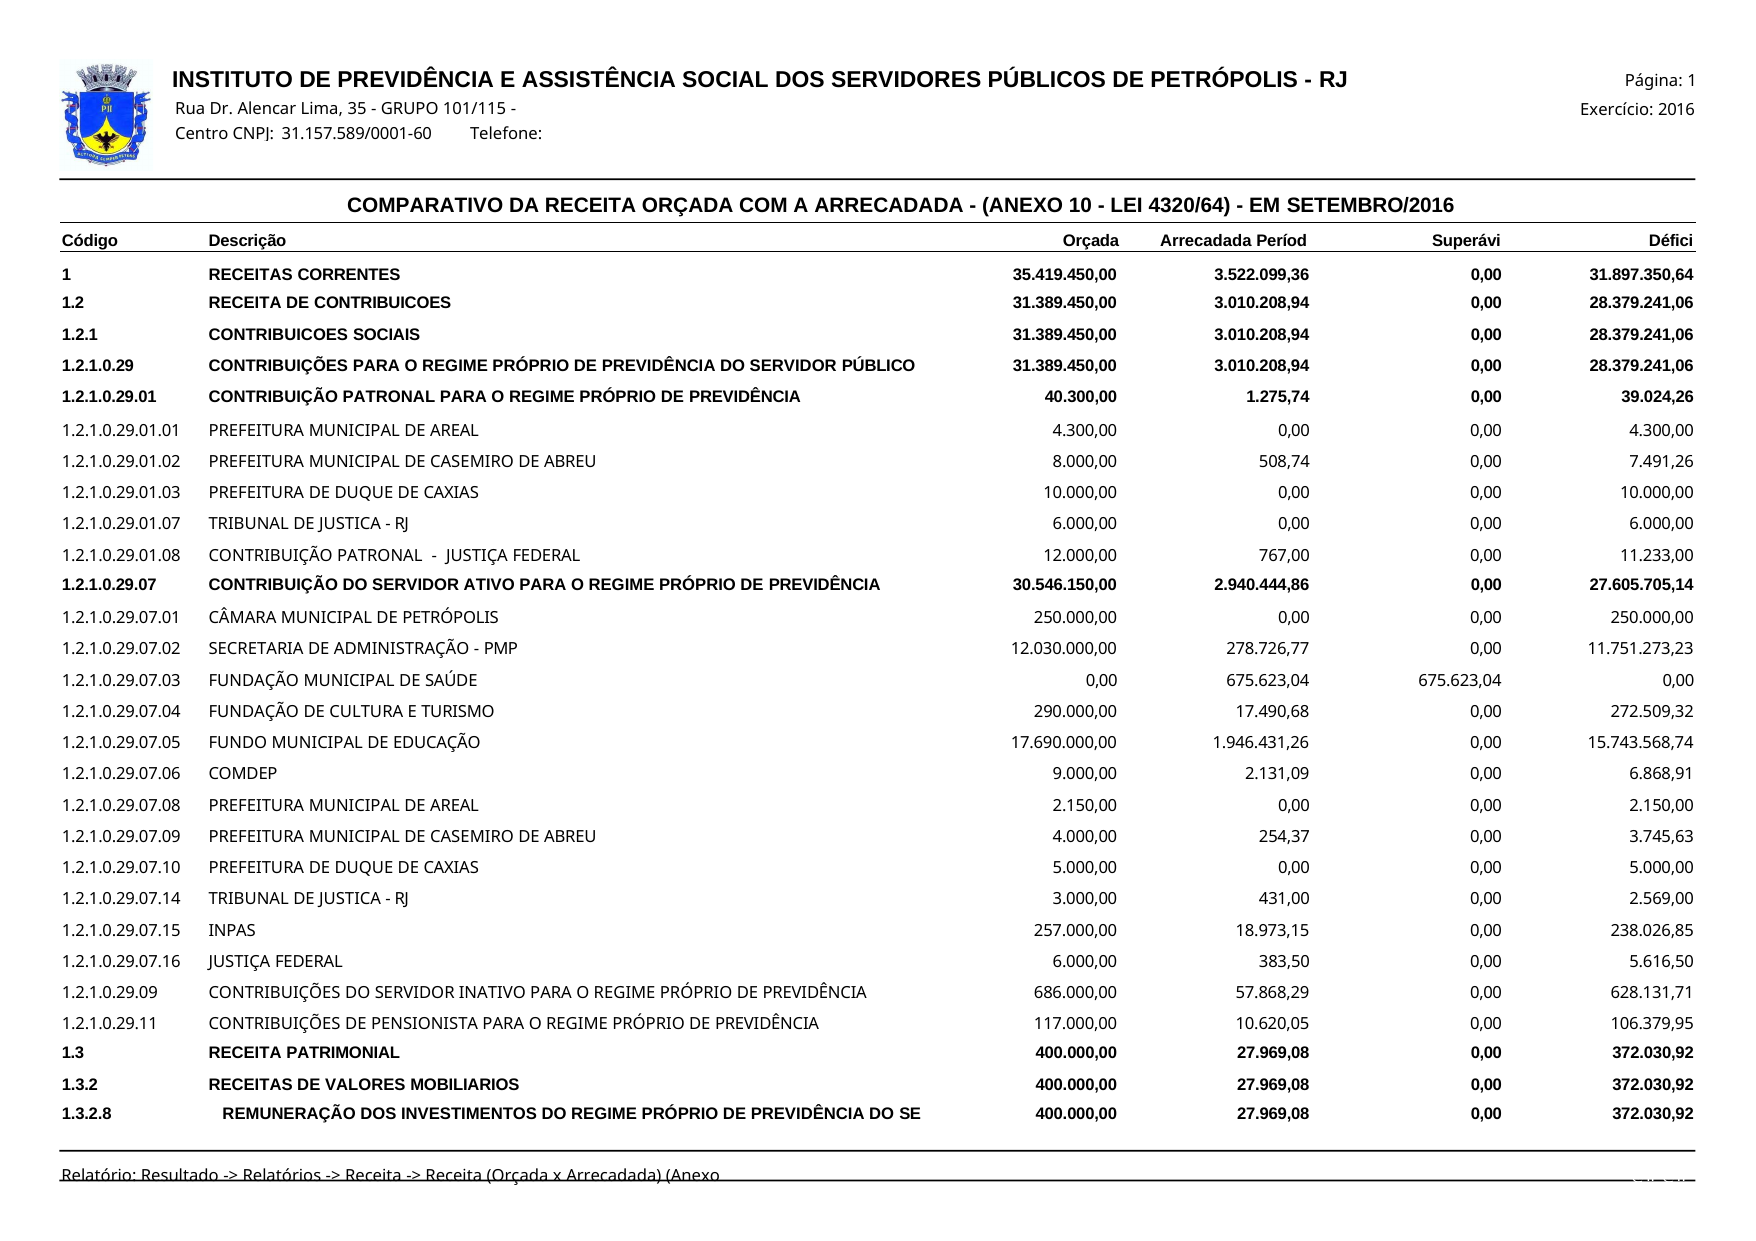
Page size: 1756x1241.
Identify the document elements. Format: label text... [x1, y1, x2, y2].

table_cell 1.2.1.0.29.07.08 [60, 788, 195, 819]
table_cell 0,00 [1139, 413, 1364, 444]
table_cell 0,00 [1364, 1006, 1544, 1037]
table_cell 1.2.1.0.29.01.01 [60, 413, 195, 444]
table_cell 372.030,92 [1544, 1069, 1696, 1100]
table_cell 1.946.431,26 [1139, 725, 1364, 756]
table_cell 1.2.1.0.29.01.07 [60, 506, 195, 537]
table_cell 31.389.450,00 [966, 350, 1139, 381]
table_cell 254,37 [1139, 819, 1364, 850]
table_cell 3.010.208,94 [1139, 288, 1364, 319]
table_cell PREFEITURA DE DUQUE DE CAXIAS [195, 850, 966, 881]
table_cell 1.3.2.8 [60, 1100, 195, 1125]
table_cell 6.000,00 [966, 944, 1139, 975]
table_header Superávi [1364, 223, 1544, 251]
table_cell 0,00 [1364, 913, 1544, 944]
table_cell PREFEITURA MUNICIPAL DE AREAL [195, 413, 966, 444]
table_cell 18.973,15 [1139, 913, 1364, 944]
table_cell 39.024,26 [1544, 381, 1696, 412]
table_cell 3.522.099,36 [1139, 252, 1364, 287]
table_cell 0,00 [1364, 975, 1544, 1006]
table_cell 1.2.1.0.29.07.02 [60, 631, 195, 662]
table_cell RECEITAS DE VALORES MOBILIARIOS [195, 1069, 966, 1100]
table_cell 0,00 [1364, 350, 1544, 381]
table_cell PREFEITURA MUNICIPAL DE CASEMIRO DE ABREU [195, 444, 966, 475]
table_cell TRIBUNAL DE JUSTICA - RJ [195, 506, 966, 537]
table_cell 17.690.000,00 [966, 725, 1139, 756]
table_cell 12.000,00 [966, 538, 1139, 569]
table_cell 400.000,00 [966, 1038, 1139, 1069]
table_cell 372.030,92 [1544, 1100, 1696, 1125]
table_cell 10.000,00 [1544, 475, 1696, 506]
table_cell 0,00 [1364, 288, 1544, 319]
table_cell 0,00 [1544, 663, 1696, 694]
table_cell 1.2.1.0.29.07.09 [60, 819, 195, 850]
table_cell 686.000,00 [966, 975, 1139, 1006]
table_cell 238.026,85 [1544, 913, 1696, 944]
picture [59, 59, 154, 171]
table_cell 628.131,71 [1544, 975, 1696, 1006]
table_cell 3.010.208,94 [1139, 350, 1364, 381]
table_cell 0,00 [1364, 252, 1544, 287]
table_cell 1.2.1.0.29.07.04 [60, 694, 195, 725]
table_cell FUNDAÇÃO DE CULTURA E TURISMO [195, 694, 966, 725]
table_cell 0,00 [1139, 850, 1364, 881]
table_cell 1.2.1.0.29.09 [60, 975, 195, 1006]
table_header Código [60, 223, 195, 251]
table_cell 17.490,68 [1139, 694, 1364, 725]
table_cell 0,00 [1364, 694, 1544, 725]
table_cell FUNDAÇÃO MUNICIPAL DE SAÚDE [195, 663, 966, 694]
table_cell 400.000,00 [966, 1069, 1139, 1100]
table_cell 508,74 [1139, 444, 1364, 475]
table_cell 3.000,00 [966, 881, 1139, 912]
table_cell 27.605.705,14 [1544, 569, 1696, 600]
table_cell 1.2.1.0.29.07.05 [60, 725, 195, 756]
table_cell 1.2.1.0.29.07.14 [60, 881, 195, 912]
table_cell 0,00 [1364, 1069, 1544, 1100]
table_cell 0,00 [1139, 506, 1364, 537]
table_cell 0,00 [1364, 569, 1544, 600]
table_cell 675.623,04 [1364, 663, 1544, 694]
table_cell FUNDO MUNICIPAL DE EDUCAÇÃO [195, 725, 966, 756]
table_cell 383,50 [1139, 944, 1364, 975]
table_cell RECEITA DE CONTRIBUICOES [195, 288, 966, 319]
table_cell CONTRIBUIÇÕES DO SERVIDOR INATIVO PARA O REGIME PRÓPRIO DE PREVIDÊNCIA [195, 975, 966, 1006]
table_cell SECRETARIA DE ADMINISTRAÇÃO - PMP [195, 631, 966, 662]
table_cell 31.389.450,00 [966, 288, 1139, 319]
table_cell 0,00 [1364, 538, 1544, 569]
table_cell 6.000,00 [966, 506, 1139, 537]
table_cell 1.2.1.0.29.01.02 [60, 444, 195, 475]
table_cell 57.868,29 [1139, 975, 1364, 1006]
table_cell TRIBUNAL DE JUSTICA - RJ [195, 881, 966, 912]
table_cell 10.620,05 [1139, 1006, 1364, 1037]
table_cell 30.546.150,00 [966, 569, 1139, 600]
table_cell 250.000,00 [966, 600, 1139, 631]
table_cell 0,00 [1364, 413, 1544, 444]
table_cell PREFEITURA MUNICIPAL DE CASEMIRO DE ABREU [195, 819, 966, 850]
table_cell 2.940.444,86 [1139, 569, 1364, 600]
table_cell 1.2.1.0.29.07 [60, 569, 195, 600]
table_cell 0,00 [1364, 788, 1544, 819]
table_cell CONTRIBUIÇÃO PATRONAL - JUSTIÇA FEDERAL [195, 538, 966, 569]
table_cell 0,00 [1364, 506, 1544, 537]
table_cell 106.379,95 [1544, 1006, 1696, 1037]
table_cell CONTRIBUICOES SOCIAIS [195, 319, 966, 350]
table_cell 1.2.1.0.29.07.06 [60, 756, 195, 787]
table_cell 431,00 [1139, 881, 1364, 912]
table_cell 0,00 [1139, 475, 1364, 506]
table_cell JUSTIÇA FEDERAL [195, 944, 966, 975]
table_cell 1.2.1.0.29.01.03 [60, 475, 195, 506]
table_cell 0,00 [1364, 475, 1544, 506]
table_cell CONTRIBUIÇÃO PATRONAL PARA O REGIME PRÓPRIO DE PREVIDÊNCIA [195, 381, 966, 412]
table_cell 4.300,00 [966, 413, 1139, 444]
table_cell 2.150,00 [966, 788, 1139, 819]
table_cell 767,00 [1139, 538, 1364, 569]
table_cell CONTRIBUIÇÃO DO SERVIDOR ATIVO PARA O REGIME PRÓPRIO DE PREVIDÊNCIA [195, 569, 966, 600]
table_cell 0,00 [1364, 1038, 1544, 1069]
table_cell 0,00 [1364, 756, 1544, 787]
table_cell 5.000,00 [966, 850, 1139, 881]
table_cell 28.379.241,06 [1544, 288, 1696, 319]
table_header Orçada [966, 223, 1139, 251]
table_cell 12.030.000,00 [966, 631, 1139, 662]
table_cell 0,00 [1139, 788, 1364, 819]
text COMPARATIVO DA RECEITA ORÇADA COM A ARRECADADA - (ANEXO 10 - LEI 4320/64) - EM SETEMBRO/2016 [105, 193, 1696, 217]
table_cell 27.969,08 [1139, 1038, 1364, 1069]
table_cell 9.000,00 [966, 756, 1139, 787]
table_cell REMUNERAÇÃO DOS INVESTIMENTOS DO REGIME PRÓPRIO DE PREVIDÊNCIA DO SE [195, 1100, 966, 1125]
table_cell 117.000,00 [966, 1006, 1139, 1037]
table_cell 1.2.1.0.29 [60, 350, 195, 381]
table_cell 0,00 [1139, 600, 1364, 631]
table_cell 0,00 [1364, 631, 1544, 662]
table_cell 28.379.241,06 [1544, 350, 1696, 381]
table_cell 1.2.1.0.29.07.03 [60, 663, 195, 694]
table_cell 257.000,00 [966, 913, 1139, 944]
table_cell 1.2 [60, 288, 195, 319]
table_cell 4.000,00 [966, 819, 1139, 850]
table_cell 11.233,00 [1544, 538, 1696, 569]
table_cell 8.000,00 [966, 444, 1139, 475]
table_cell 1.3 [60, 1038, 195, 1069]
table_cell 35.419.450,00 [966, 252, 1139, 287]
table_cell 272.509,32 [1544, 694, 1696, 725]
table_cell 5.000,00 [1544, 850, 1696, 881]
table_cell 278.726,77 [1139, 631, 1364, 662]
table_cell 0,00 [1364, 381, 1544, 412]
table_cell 3.745,63 [1544, 819, 1696, 850]
table_cell 0,00 [1364, 319, 1544, 350]
table_cell 31.389.450,00 [966, 319, 1139, 350]
table_cell 1.2.1.0.29.07.10 [60, 850, 195, 881]
table_cell 2.569,00 [1544, 881, 1696, 912]
table_cell 1.2.1.0.29.01 [60, 381, 195, 412]
table_cell PREFEITURA MUNICIPAL DE AREAL [195, 788, 966, 819]
table_cell 40.300,00 [966, 381, 1139, 412]
table_cell 28.379.241,06 [1544, 319, 1696, 350]
table_cell INPAS [195, 913, 966, 944]
table_cell 0,00 [966, 663, 1139, 694]
table_cell COMDEP [195, 756, 966, 787]
table_cell 15.743.568,74 [1544, 725, 1696, 756]
table_cell 0,00 [1364, 725, 1544, 756]
table_cell 1 [60, 252, 195, 287]
table_cell 5.616,50 [1544, 944, 1696, 975]
table_cell 27.969,08 [1139, 1069, 1364, 1100]
table_cell 0,00 [1364, 1100, 1544, 1125]
table_cell 1.2.1 [60, 319, 195, 350]
table_cell 0,00 [1364, 819, 1544, 850]
table_cell CONTRIBUIÇÕES PARA O REGIME PRÓPRIO DE PREVIDÊNCIA DO SERVIDOR PÚBLICO [195, 350, 966, 381]
table_header Descrição [195, 223, 966, 251]
table_cell 1.275,74 [1139, 381, 1364, 412]
table_cell CONTRIBUIÇÕES DE PENSIONISTA PARA O REGIME PRÓPRIO DE PREVIDÊNCIA [195, 1006, 966, 1037]
table_cell 11.751.273,23 [1544, 631, 1696, 662]
table_header Défici [1544, 223, 1696, 251]
table_cell 0,00 [1364, 850, 1544, 881]
table_cell 1.2.1.0.29.07.15 [60, 913, 195, 944]
table_cell 10.000,00 [966, 475, 1139, 506]
table_cell 0,00 [1364, 881, 1544, 912]
table_cell 31.897.350,64 [1544, 252, 1696, 287]
table_cell 0,00 [1364, 444, 1544, 475]
table_cell 250.000,00 [1544, 600, 1696, 631]
table_cell CÂMARA MUNICIPAL DE PETRÓPOLIS [195, 600, 966, 631]
table_cell 290.000,00 [966, 694, 1139, 725]
table_cell 2.150,00 [1544, 788, 1696, 819]
table_cell RECEITAS CORRENTES [195, 252, 966, 287]
table_cell 2.131,09 [1139, 756, 1364, 787]
table_cell 6.000,00 [1544, 506, 1696, 537]
table_cell 1.2.1.0.29.11 [60, 1006, 195, 1037]
table_cell 4.300,00 [1544, 413, 1696, 444]
table_cell 372.030,92 [1544, 1038, 1696, 1069]
table_cell 3.010.208,94 [1139, 319, 1364, 350]
table_cell 400.000,00 [966, 1100, 1139, 1125]
table_header Arrecadada Períod [1139, 223, 1364, 251]
table_cell RECEITA PATRIMONIAL [195, 1038, 966, 1069]
table_cell 1.3.2 [60, 1069, 195, 1100]
table_cell 7.491,26 [1544, 444, 1696, 475]
table_cell 1.2.1.0.29.01.08 [60, 538, 195, 569]
table_cell 675.623,04 [1139, 663, 1364, 694]
table_cell PREFEITURA DE DUQUE DE CAXIAS [195, 475, 966, 506]
table_cell 0,00 [1364, 600, 1544, 631]
table_cell 27.969,08 [1139, 1100, 1364, 1125]
table_cell 1.2.1.0.29.07.16 [60, 944, 195, 975]
table_cell 0,00 [1364, 944, 1544, 975]
table_cell 1.2.1.0.29.07.01 [60, 600, 195, 631]
table_cell 6.868,91 [1544, 756, 1696, 787]
